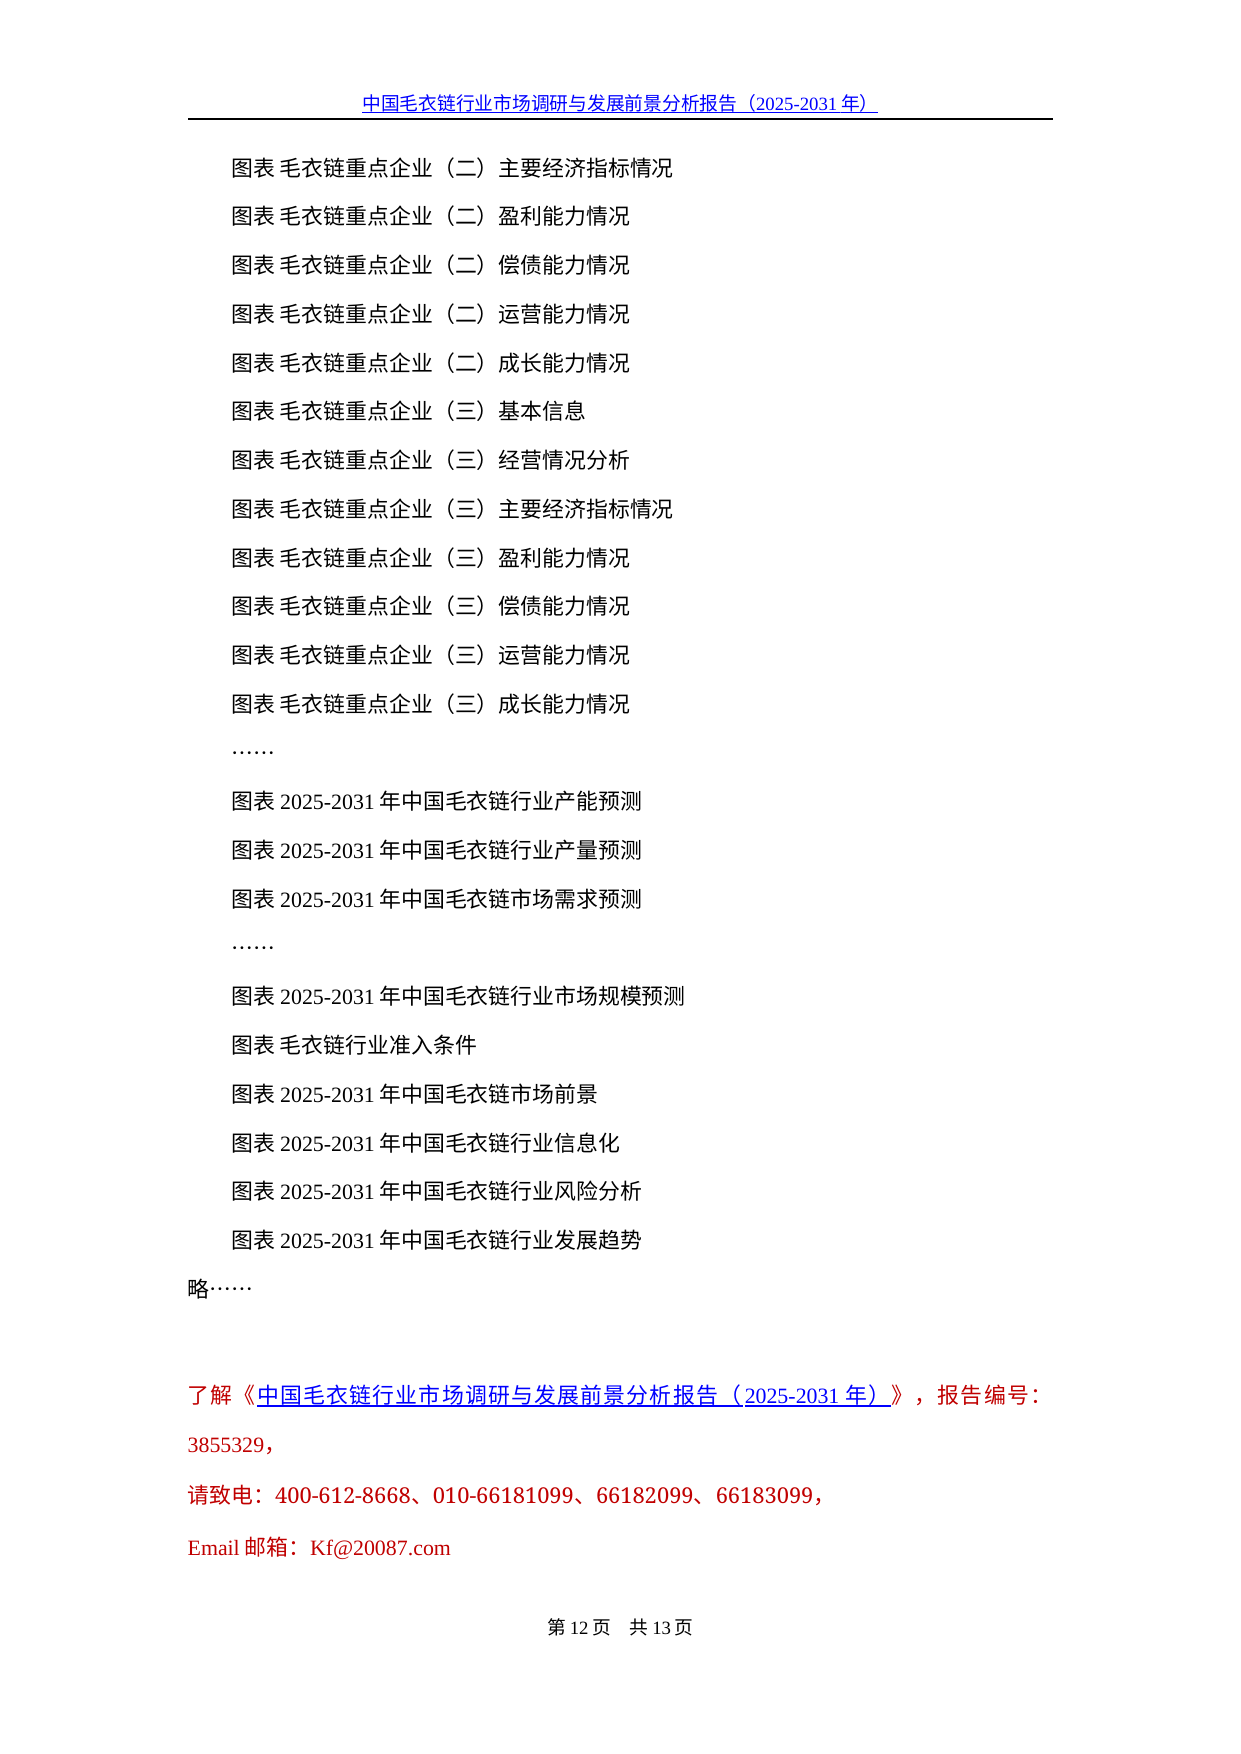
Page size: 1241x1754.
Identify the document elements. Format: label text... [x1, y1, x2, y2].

text 了解《中国毛衣链行业市场调研与发展前景分析报告（2025-2031年）》，报告编号：3855329， [187, 1378, 1053, 1459]
text 请致电：400-612-8668、010-66181099、66182099、66183099， [187, 1478, 1053, 1511]
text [187, 150, 1053, 1304]
text Email邮箱：Kf@20087.com [187, 1530, 1053, 1562]
